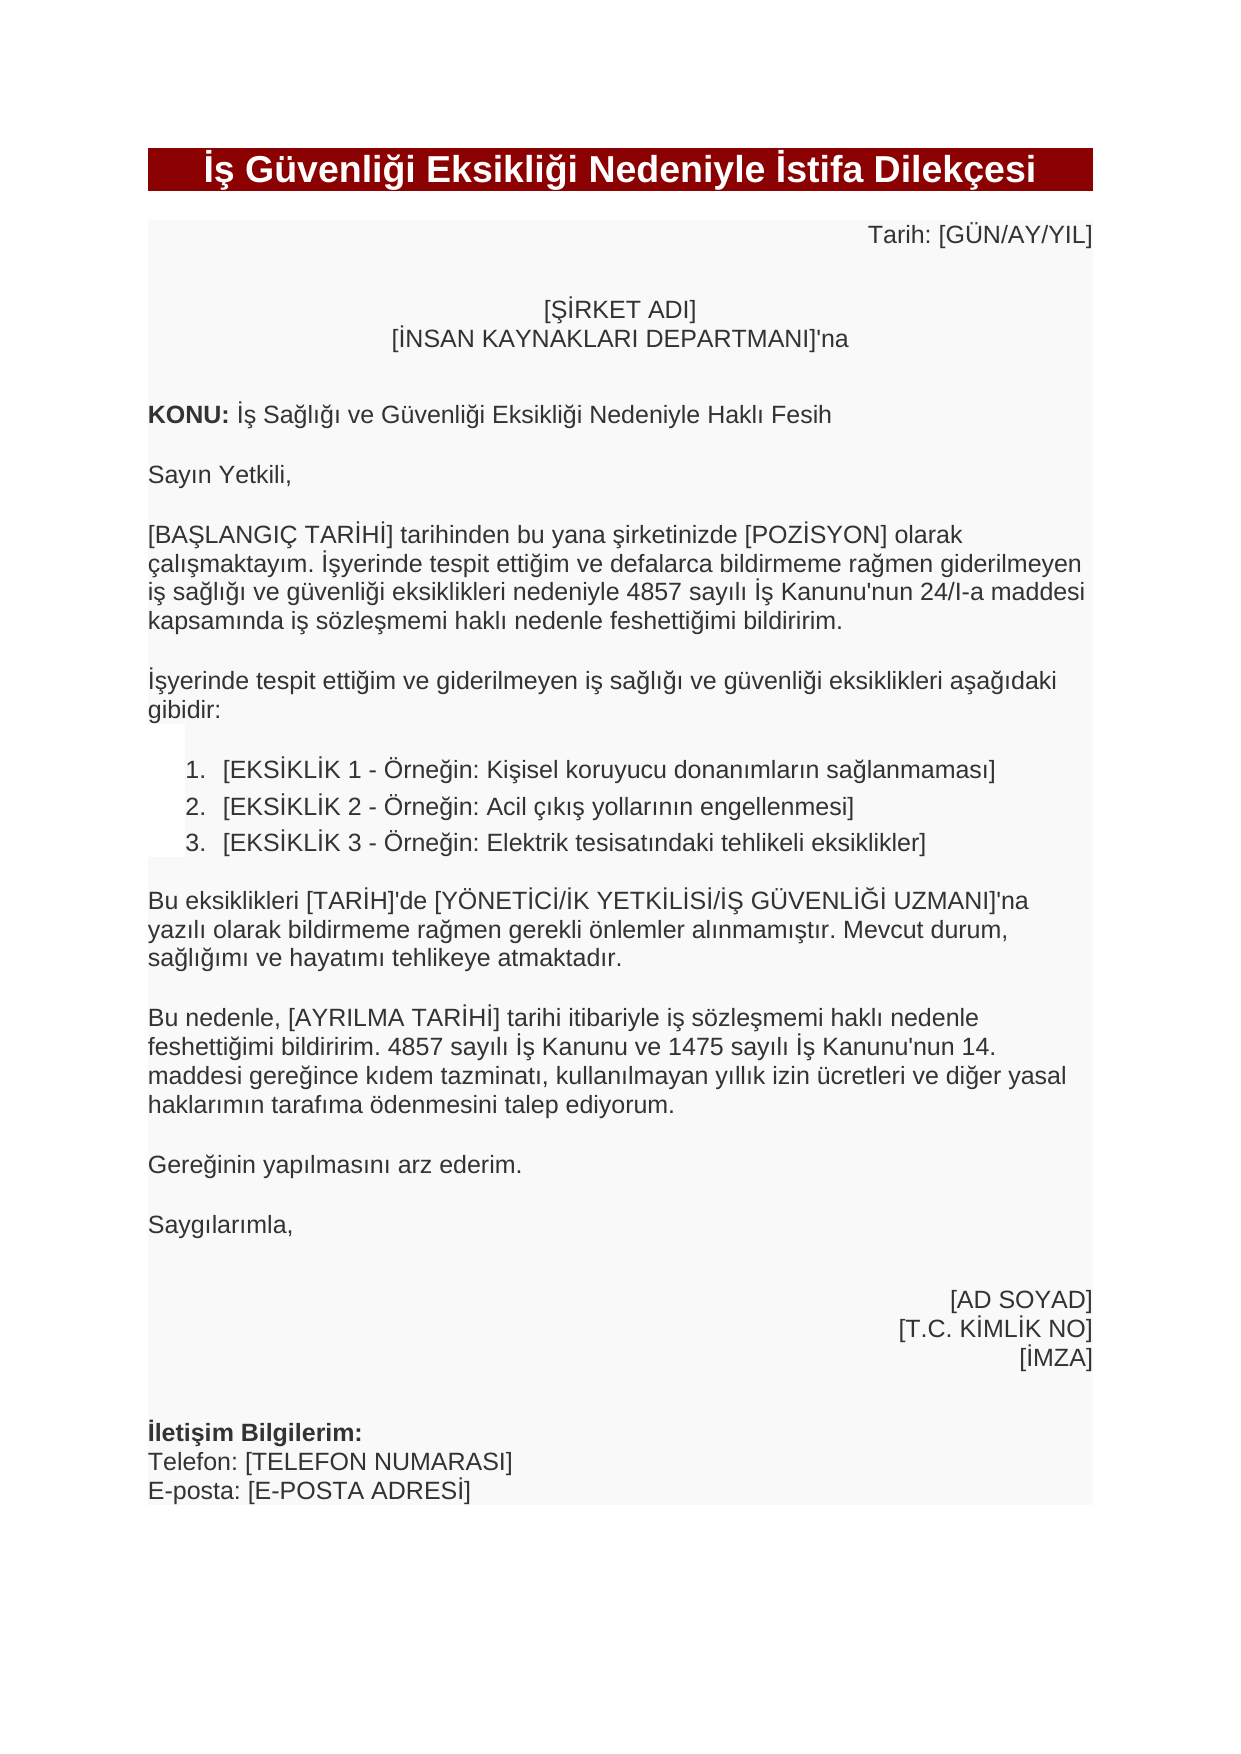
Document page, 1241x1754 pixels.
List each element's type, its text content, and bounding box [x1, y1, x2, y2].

text Gereğinin yapılmasını arz ederim. [148, 1150, 1093, 1178]
text İletişim Bilgilerim: Telefon: [TELEFON NUMARASI] E-posta: [E-POSTA ADRESİ] [148, 1418, 1093, 1505]
list [EKSİKLİK 2 - Örneğin: Acil çıkış yollarının engellenmesi] [185, 791, 1093, 820]
text İşyerinde tespit ettiğim ve giderilmeyen iş sağlığı ve güvenliği eksiklikleri aşağıdaki gibidir: [148, 666, 1093, 724]
text Bu nedenle, [AYRILMA TARİHİ] tarihi itibariyle iş sözleşmemi haklı nedenle feshettiğimi bildiririm. 4857 sayılı İş Kanunu ve 1475 sayılı İş Kanunu'nun 14. maddesi gereğince kıdem tazminatı, kullanılmayan yıllık izin ücretleri ve diğer yasal haklarımın tarafıma ödenmesini talep ediyorum. [148, 1003, 1093, 1118]
text Bu eksiklikleri [TARİH]'de [YÖNETİCİ/İK YETKİLİSİ/İŞ GÜVENLİĞİ UZMANI]'na yazılı olarak bildirmeme rağmen gerekli önlemler alınmamıştır. Mevcut durum, sağlığımı ve hayatımı tehlikeye atmaktadır. [148, 886, 1093, 972]
text Sayın Yetkili, [148, 460, 1093, 489]
text Saygılarımla, [148, 1210, 1093, 1238]
text [ŞİRKET ADI] [İNSAN KAYNAKLARI DEPARTMANI]'na [148, 296, 1093, 353]
list [EKSİKLİK 1 - Örneğin: Kişisel koruyucu donanımların sağlanmaması] [185, 755, 1093, 784]
list [EKSİKLİK 3 - Örneğin: Elektrik tesisatındaki tehlikeli eksiklikler] [185, 828, 1093, 857]
text [AD SOYAD] [T.C. KİMLİK NO] [İMZA] [148, 1285, 1093, 1372]
text KONU: İş Sağlığı ve Güvenliği Eksikliği Nedeniyle Haklı Fesih [148, 400, 1093, 429]
text [BAŞLANGIÇ TARİHİ] tarihinden bu yana şirketinizde [POZİSYON] olarak çalışmaktayım. İşyerinde tespit ettiğim ve defalarca bildirmeme rağmen giderilmeyen iş sağlığı ve güvenliği eksiklikleri nedeniyle 4857 sayılı İş Kanunu'nun 24/I-a maddesi kapsamında iş sözleşmemi haklı nedenle feshettiğimi bildiririm. [148, 520, 1093, 635]
text İş Güvenliği Eksikliği Nedeniyle İstifa Dilekçesi [148, 148, 1093, 191]
text Tarih: [GÜN/AY/YIL] [148, 220, 1093, 249]
